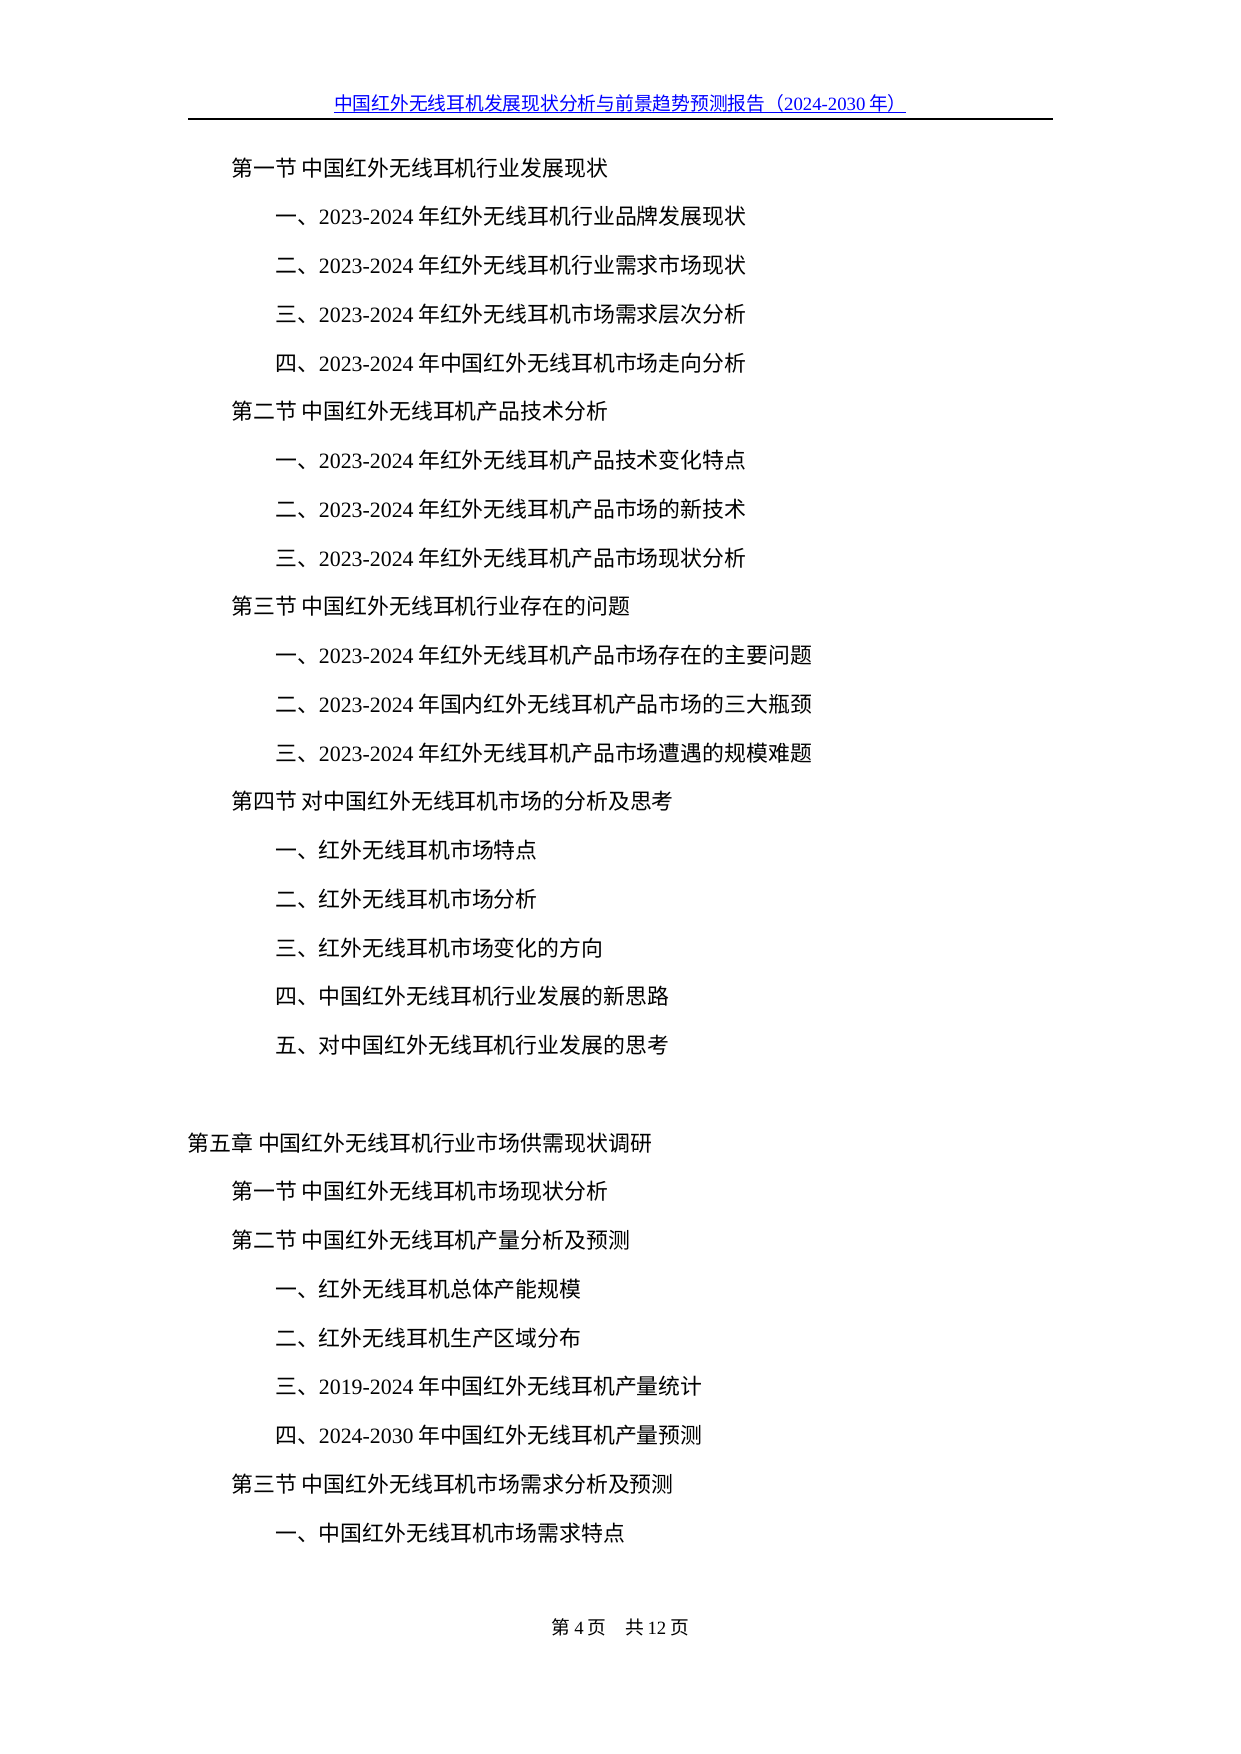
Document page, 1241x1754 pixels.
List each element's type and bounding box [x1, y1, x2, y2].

text [187, 150, 1053, 1548]
